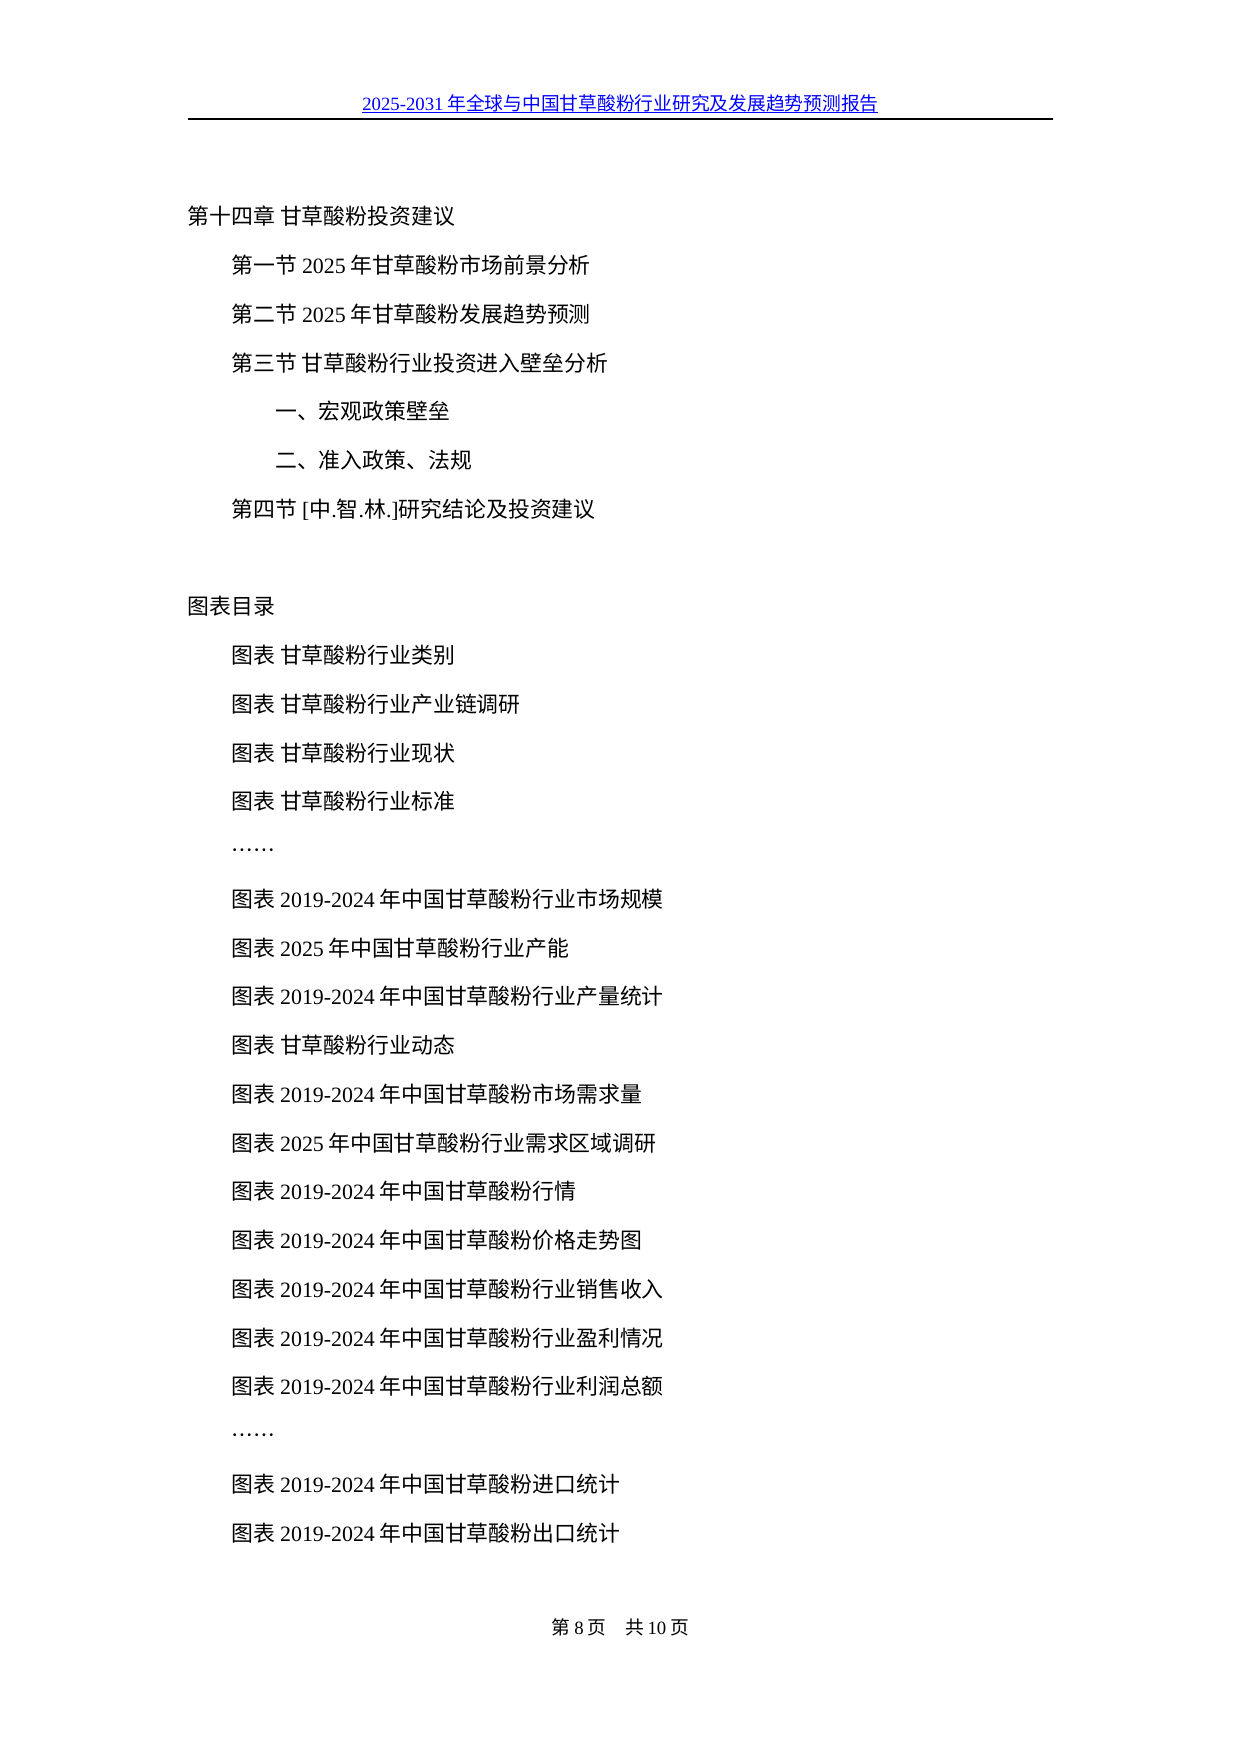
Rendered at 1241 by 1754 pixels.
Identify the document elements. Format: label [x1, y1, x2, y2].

text [187, 150, 1053, 1548]
